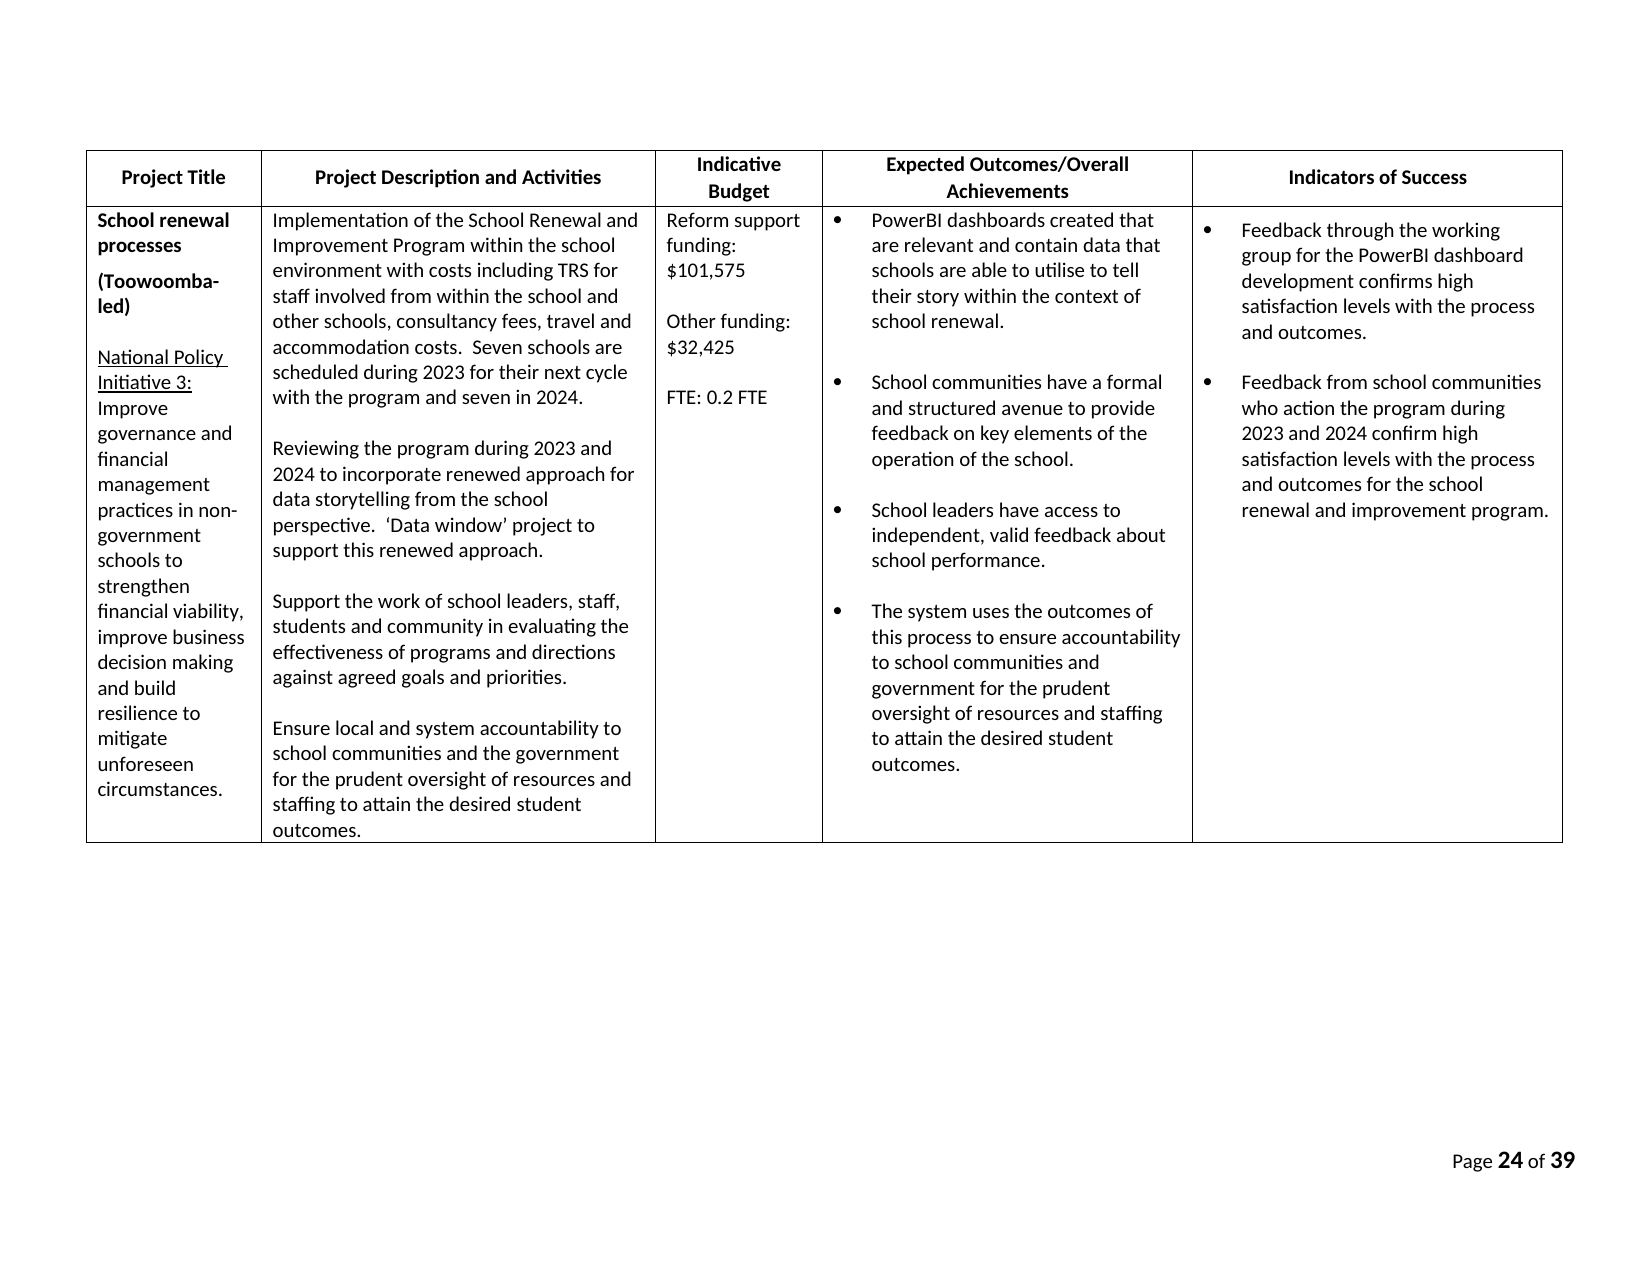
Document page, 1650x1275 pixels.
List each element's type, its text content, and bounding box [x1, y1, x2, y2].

table_header Project Title [87, 151, 261, 206]
table_header Indicators of Success [1193, 151, 1562, 206]
table_cell Reform support funding: $101,575 Other funding: $32,425 FTE: 0.2 FTE [656, 207, 822, 842]
table_header Indicative Budget [656, 151, 822, 206]
table_cell Feedback through the working group for the PowerBI dashboard development confirms high satisfaction levels with the process and outcomes. Feedback from school communities who action the program during 2023 and 2024 confirm high satisfaction levels with the process and outcomes for the school renewal and improvement program. [1193, 207, 1562, 842]
table_cell Implementation of the School Renewal and Improvement Program within the school environment with costs including TRS for staff involved from within the school and other schools, consultancy fees, travel and accommodation costs. Seven schools are scheduled during 2023 for their next cycle with the program and seven in 2024. Reviewing the program during 2023 and 2024 to incorporate renewed approach for data storytelling from the school perspective. ‘Data window’ project to support this renewed approach. Support the work of school leaders, staff, students and community in evaluating the effectiveness of programs and directions against agreed goals and priorities. Ensure local and system accountability to school communities and the government for the prudent oversight of resources and staffing to attain the desired student outcomes. [262, 207, 655, 842]
table_header Project Description and Activities [262, 151, 655, 206]
table_cell PowerBI dashboards created that are relevant and contain data that schools are able to utilise to tell their story within the context of school renewal. School communities have a formal and structured avenue to provide feedback on key elements of the operation of the school. School leaders have access to independent, valid feedback about school performance. The system uses the outcomes of this process to ensure accountability to school communities and government for the prudent oversight of resources and staffing to attain the desired student outcomes. [823, 207, 1192, 842]
table_header Expected Outcomes/Overall Achievements [823, 151, 1192, 206]
table_cell School renewal processes (Toowoomba-led) National Policy Initiative 3: Improve governance and financial management practices in non-government schools to strengthen financial viability, improve business decision making and build resilience to mitigate unforeseen circumstances. [87, 207, 261, 842]
